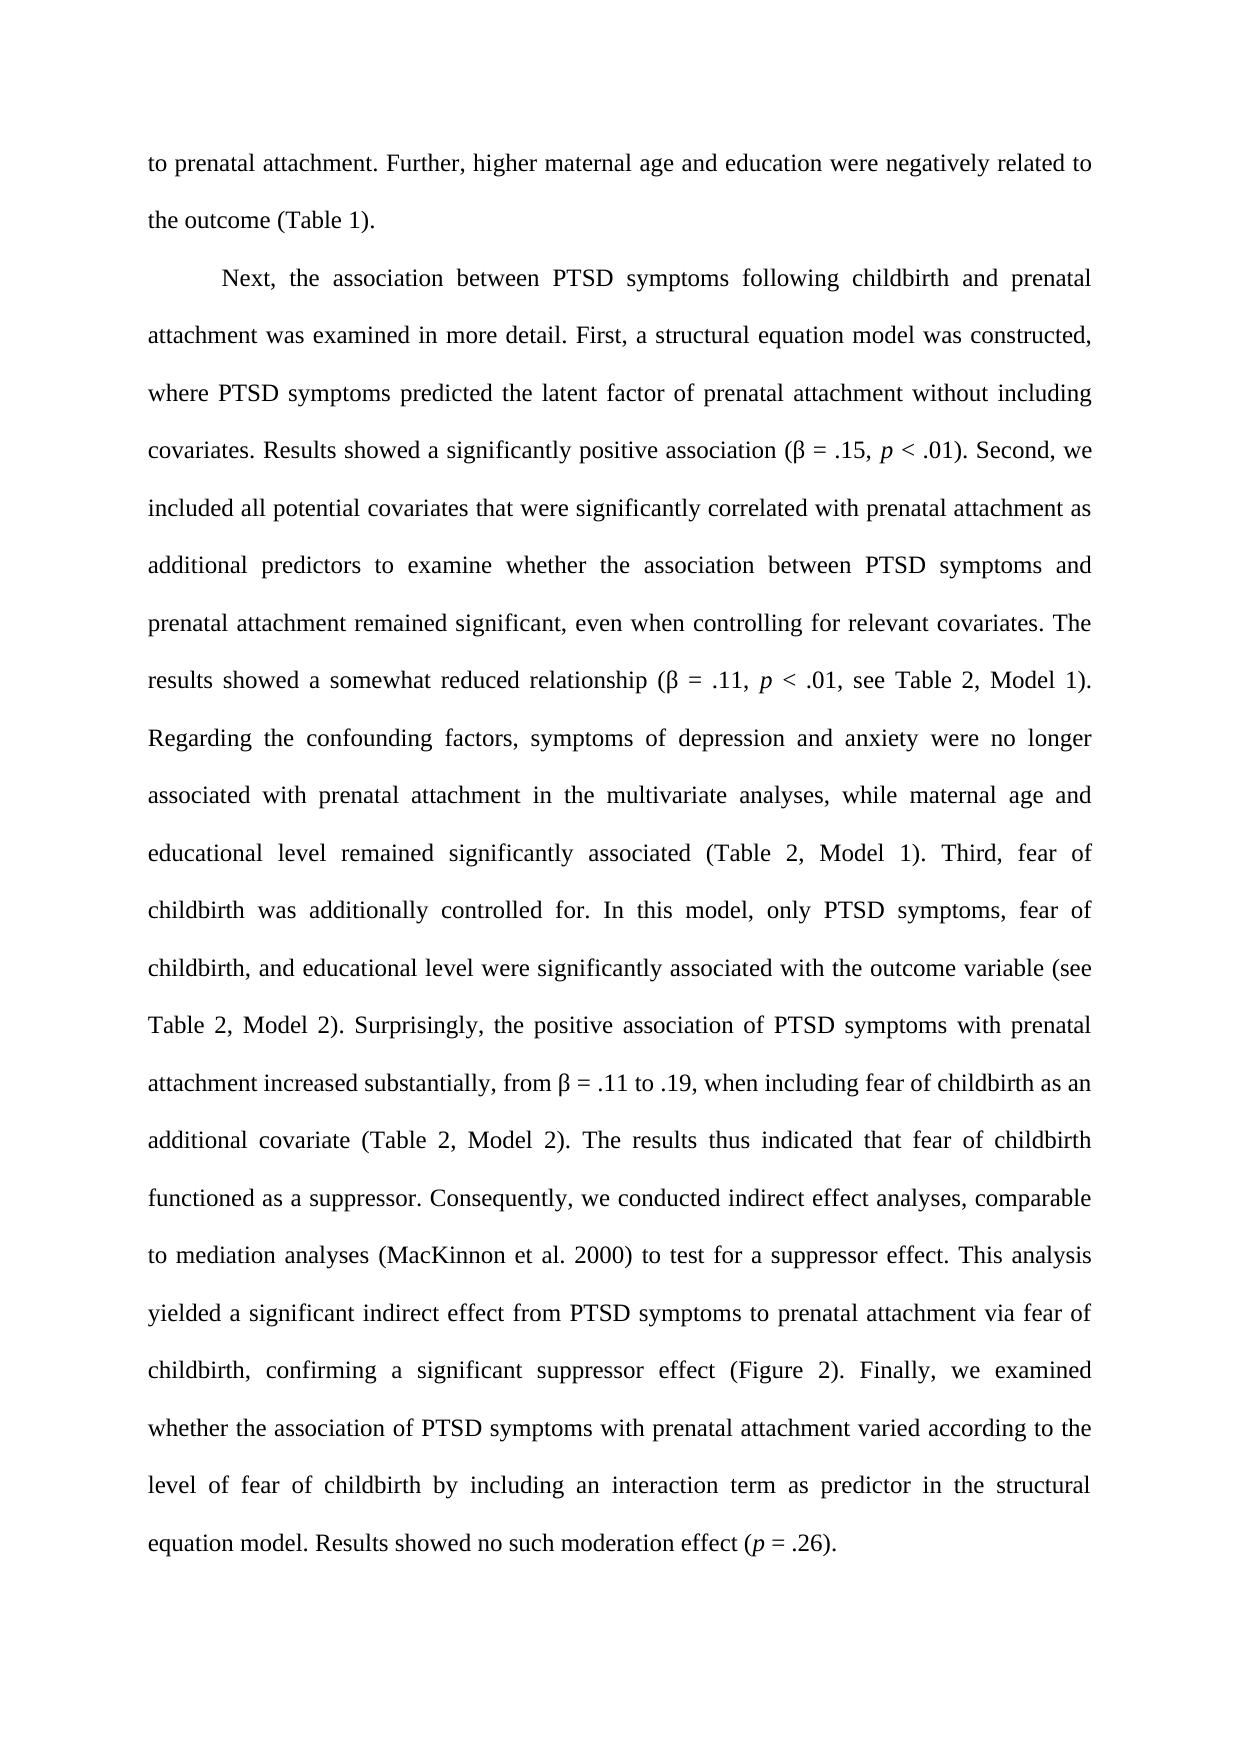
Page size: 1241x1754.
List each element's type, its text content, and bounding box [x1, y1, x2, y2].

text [148, 148, 1093, 234]
text Next, the association between PTSD symptoms following childbirth and prenatal attachment was examined in more detail. First, a structural equation model was constructed, where PTSD symptoms predicted the latent factor of prenatal attachment without including covariates. Results showed a significantly positive association (β = .15, p < .01). Second, we included all potential covariates that were significantly correlated with prenatal attachment as additional predictors to examine whether the association between PTSD symptoms and prenatal attachment remained significant, even when controlling for relevant covariates. The results showed a somewhat reduced relationship (β = .11, p < .01, see Table 2, Model 1). Regarding the confounding factors, symptoms of depression and anxiety were no longer associated with prenatal attachment in the multivariate analyses, while maternal age and educational level remained significantly associated (Table 2, Model 1). Third, fear of childbirth was additionally controlled for. In this model, only PTSD symptoms, fear of childbirth, and educational level were significantly associated with the outcome variable (see Table 2, Model 2). Surprisingly, the positive association of PTSD symptoms with prenatal attachment increased substantially, from β = .11 to .19, when including fear of childbirth as an additional covariate (Table 2, Model 2). The results thus indicated that fear of childbirth functioned as a suppressor. Consequently, we conducted indirect effect analyses, comparable to mediation analyses (MacKinnon et al. 2000) to test for a suppressor effect. This analysis yielded a significant indirect effect from PTSD symptoms to prenatal attachment via fear of childbirth, confirming a significant suppressor effect (Figure 2). Finally, we examined whether the association of PTSD symptoms with prenatal attachment varied according to the level of fear of childbirth by including an interaction term as predictor in the structural equation model. Results showed no such moderation effect (p = .26). [148, 263, 1093, 1556]
